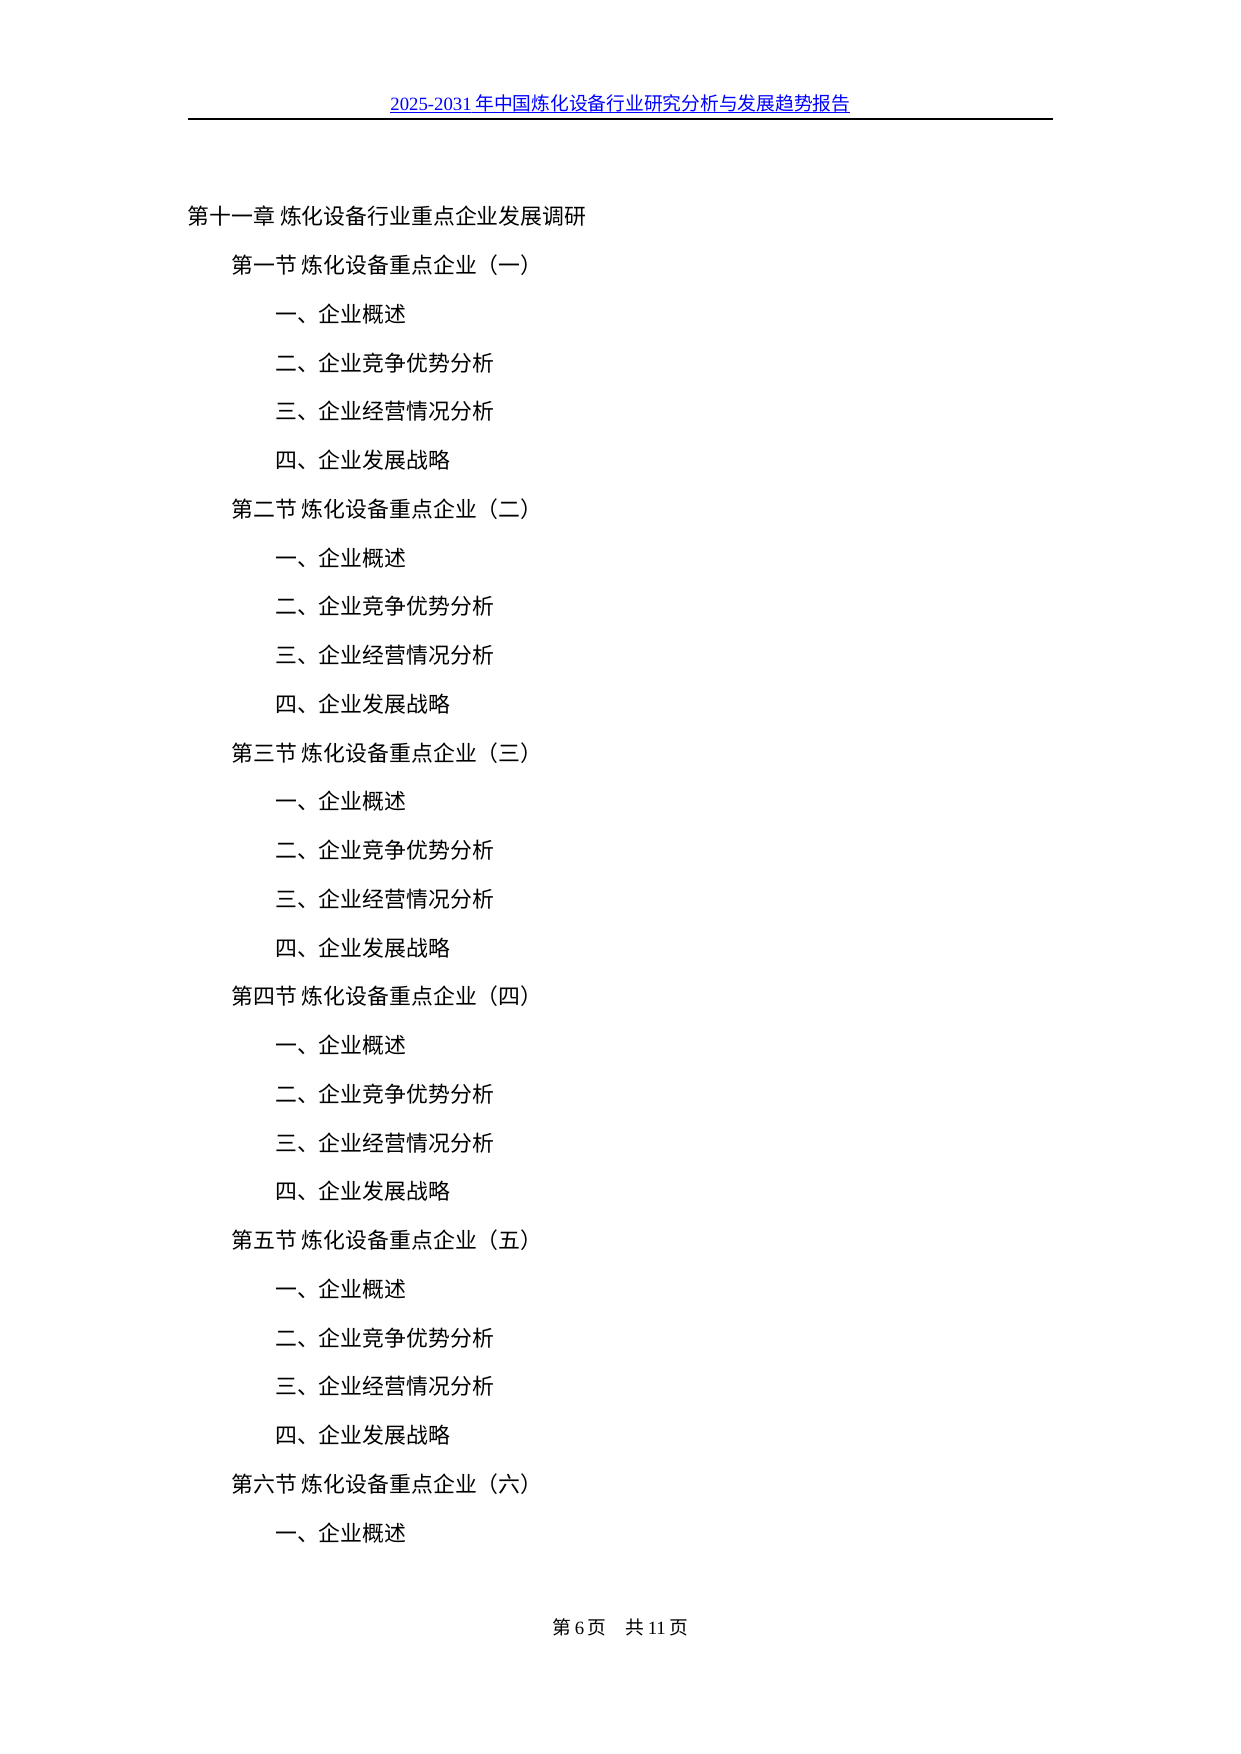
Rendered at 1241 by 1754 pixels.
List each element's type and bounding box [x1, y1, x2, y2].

text [187, 150, 1053, 1548]
